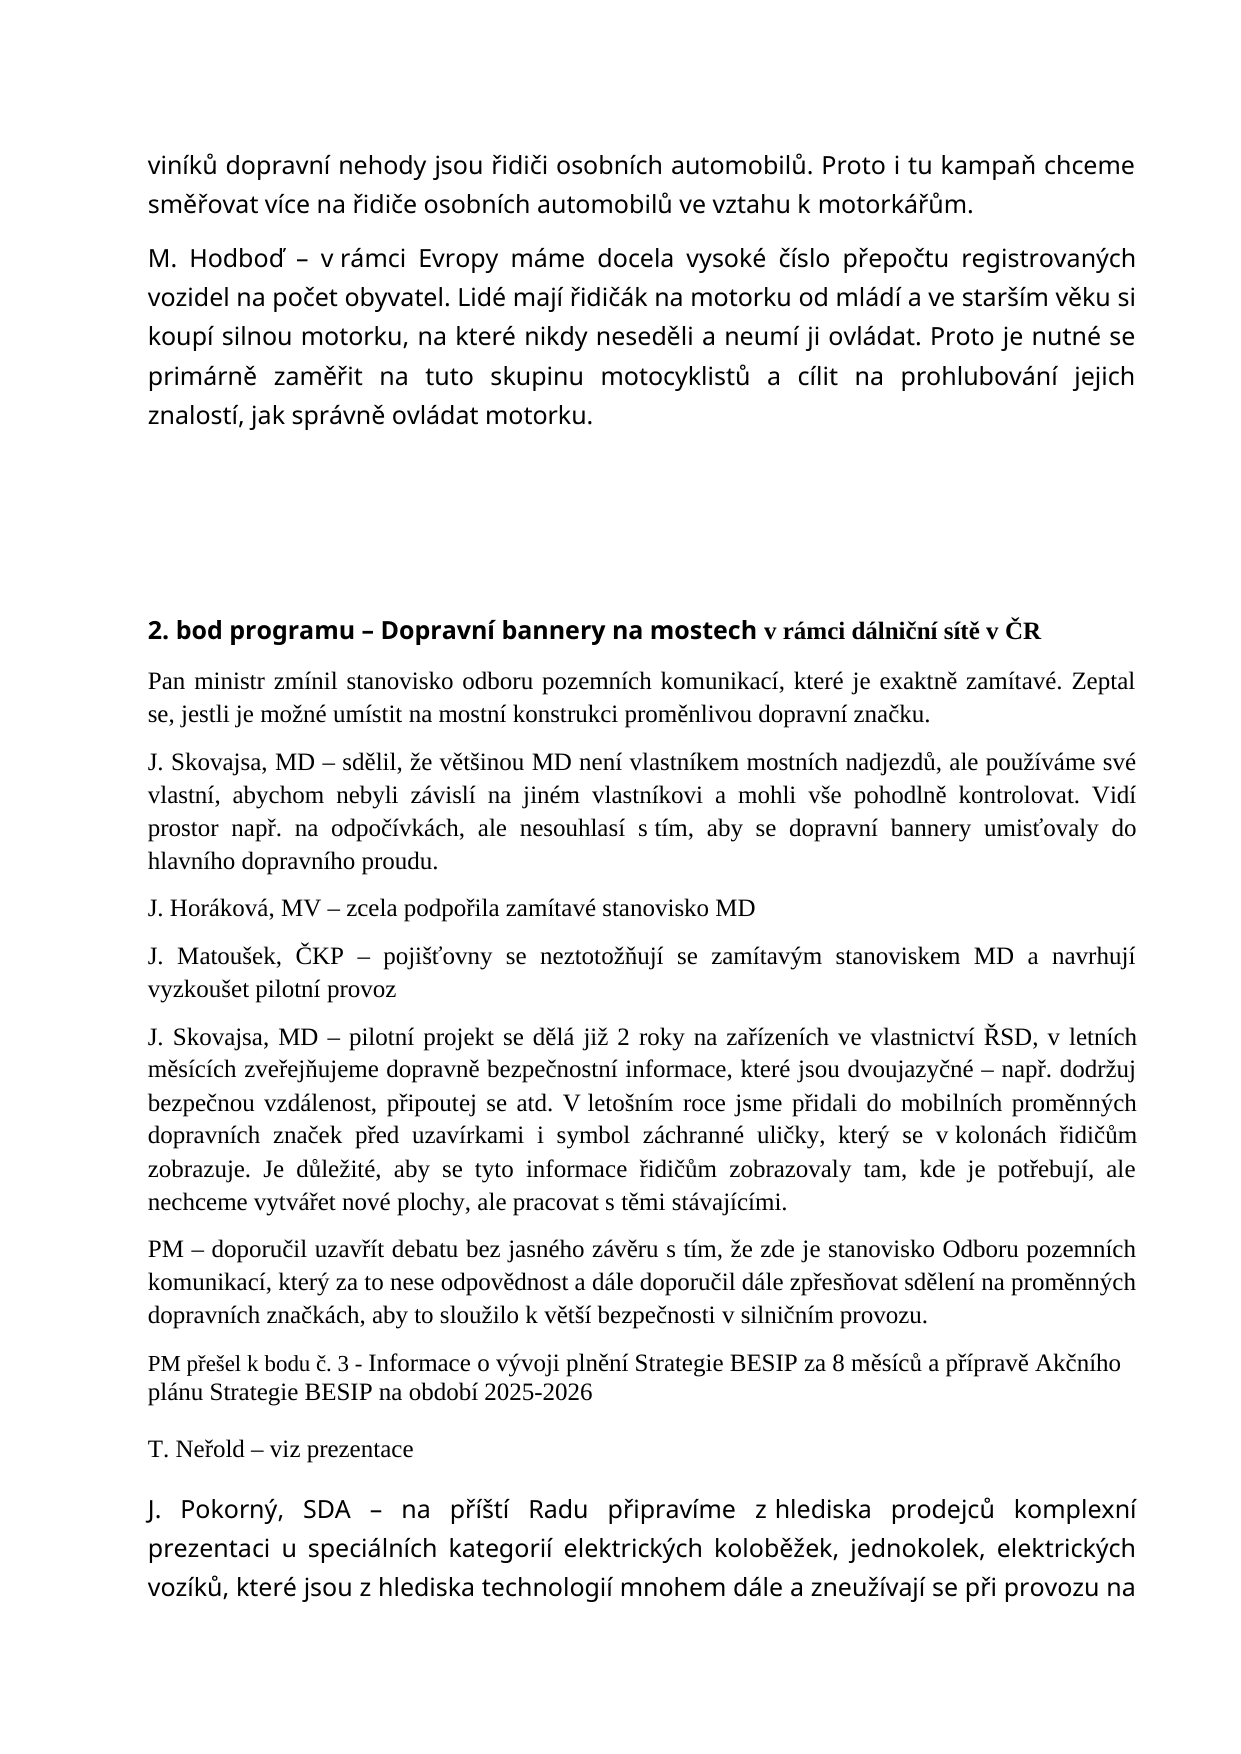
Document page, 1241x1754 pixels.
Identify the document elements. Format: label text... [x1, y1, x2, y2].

text PM přešel k bodu č. 3 - Informace o vývoji plnění Strategie BESIP za 8 měsíců a přípravě Akčního plánu Strategie BESIP na období 2025-2026 [148, 1348, 1137, 1405]
text J. Skovajsa, MD – sdělil, že většinou MD není vlastníkem mostních nadjezdů, ale používáme své vlastní, abychom nebyli závislí na jiném vlastníkovi a mohli vše pohodlně kontrolovat. Vidí prostor např. na odpočívkách, ale nesouhlasí s tím, aby se dopravní bannery umisťovaly do hlavního dopravního proudu. [148, 747, 1137, 874]
text J. Horáková, MV – zcela podpořila zamítavé stanovisko MD [148, 893, 1137, 922]
text 2. bod programu – Dopravní bannery na mostech v rámci dálniční sítě v ČR [148, 612, 1137, 646]
text M. Hodboď – v rámci Evropy máme docela vysoké číslo přepočtu registrovaných vozidel na počet obyvatel. Lidé mají řidičák na motorku od mládí a ve starším věku si koupí silnou motorku, na které nikdy neseděli a neumí ji ovládat. Proto je nutné se primárně zaměřit na tuto skupinu motocyklistů a cílit na prohlubování jejich znalostí, jak správně ovládat motorku. [148, 241, 1137, 431]
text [148, 148, 1137, 221]
text T. Neřold – viz prezentace [148, 1434, 1137, 1463]
text PM – doporučil uzavřít debatu bez jasného závěru s tím, že zde je stanovisko Odboru pozemních komunikací, který za to nese odpovědnost a dále doporučil dále zpřesňovat sdělení na proměnných dopravních značkách, aby to sloužilo k větší bezpečnosti v silničním provozu. [148, 1234, 1137, 1329]
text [148, 1492, 1137, 1604]
text J. Skovajsa, MD – pilotní projekt se dělá již 2 roky na zařízeních ve vlastnictví ŘSD, v letních měsících zveřejňujeme dopravně bezpečnostní informace, které jsou dvoujazyčné – např. dodržuj bezpečnou vzdálenost, připoutej se atd. V letošním roce jsme přidali do mobilních proměnných dopravních značek před uzavírkami i symbol záchranné uličky, který se v kolonách řidičům zobrazuje. Je důležité, aby se tyto informace řidičům zobrazovaly tam, kde je potřebují, ale nechceme vytvářet nové plochy, ale pracovat s těmi stávajícími. [148, 1022, 1137, 1215]
text Pan ministr zmínil stanovisko odboru pozemních komunikací, které je exaktně zamítavé. Zeptal se, jestli je možné umístit na mostní konstrukci proměnlivou dopravní značku. [148, 666, 1137, 728]
text J. Matoušek, ČKP – pojišťovny se neztotožňují se zamítavým stanoviskem MD a navrhují vyzkoušet pilotní provoz [148, 941, 1137, 1003]
